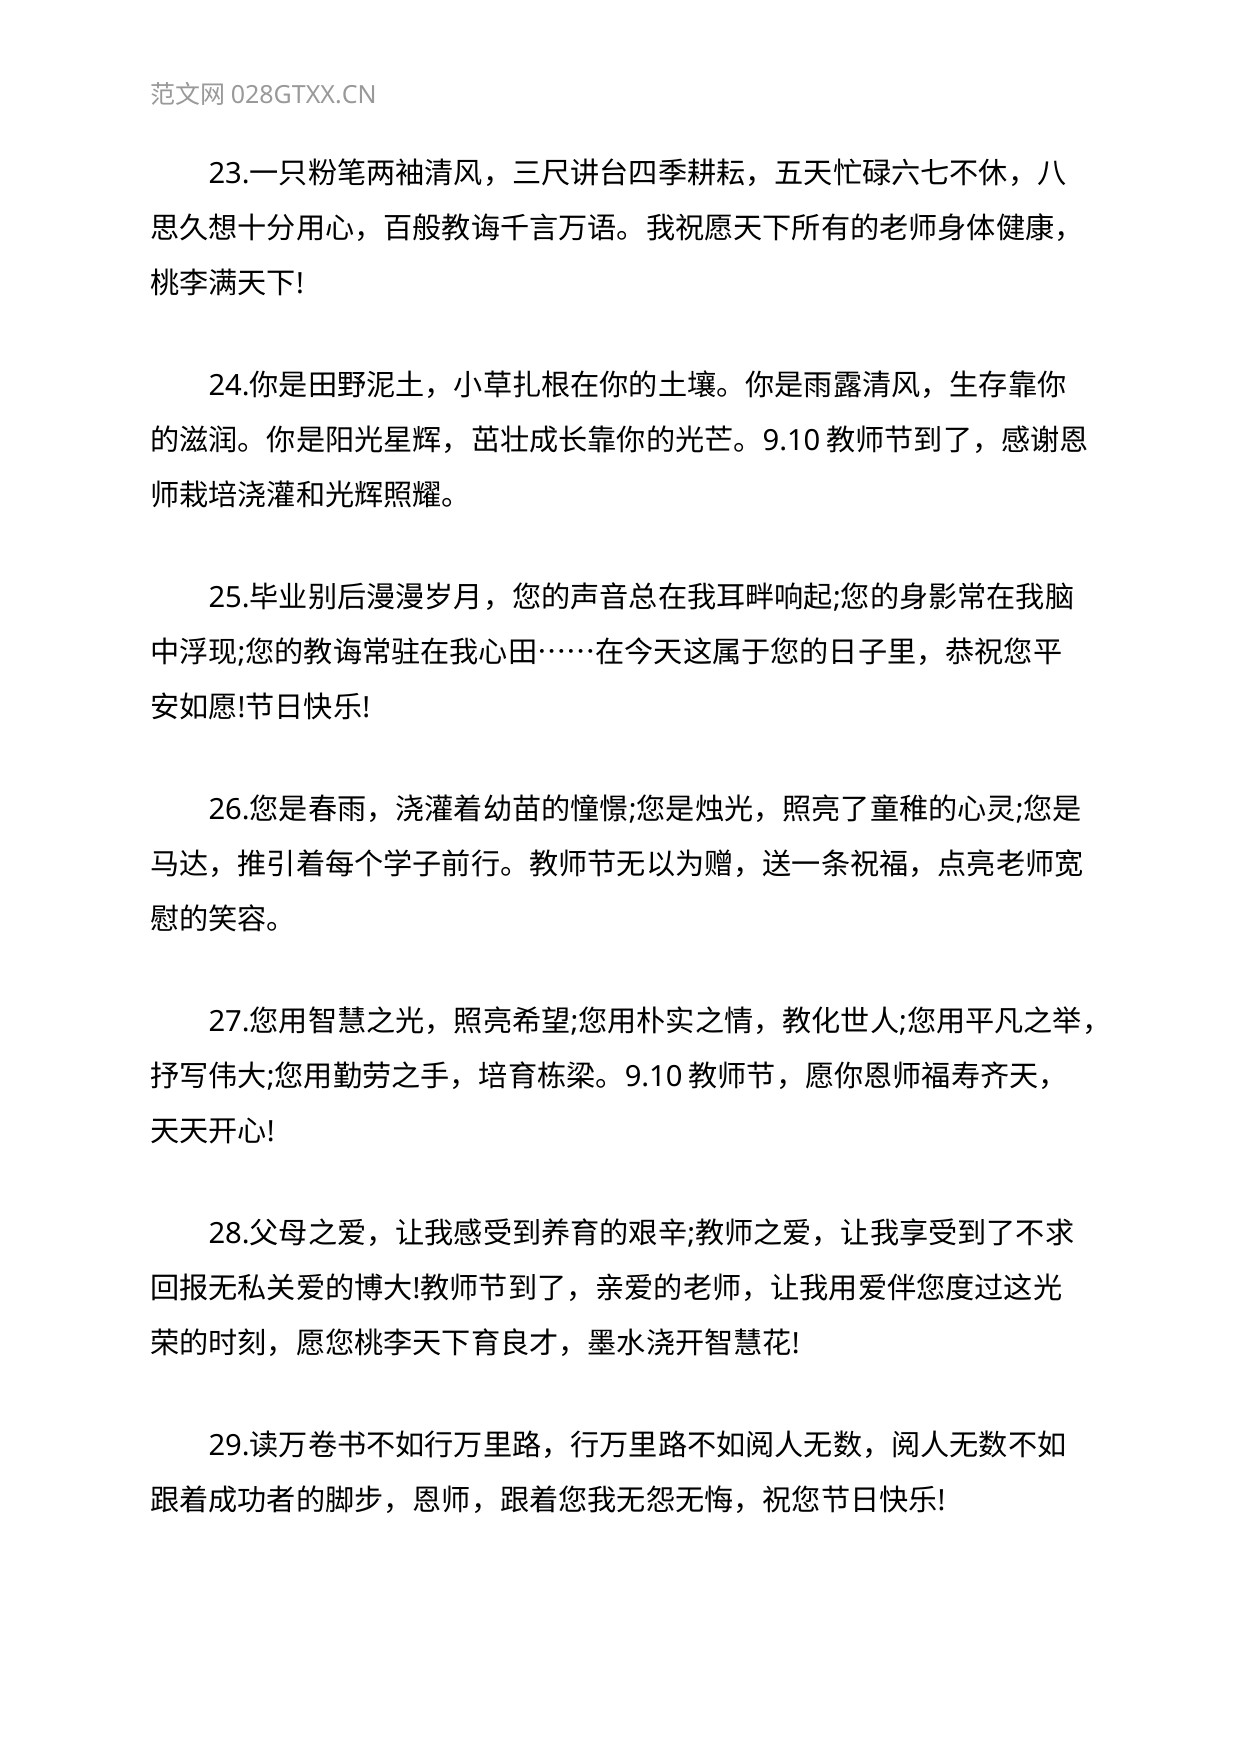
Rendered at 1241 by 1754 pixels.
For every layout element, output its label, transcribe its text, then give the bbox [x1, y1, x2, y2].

text 27.您用智慧之光，照亮希望;您用朴实之情，教化世人;您用平凡之举，抒写伟大;您用勤劳之手，培育栋梁。9.10教师节，愿你恩师福寿齐天，天天开心! [150, 997, 1090, 1150]
text 26.您是春雨，浇灌着幼苗的憧憬;您是烛光，照亮了童稚的心灵;您是马达，推引着每个学子前行。教师节无以为赠，送一条祝福，点亮老师宽慰的笑容。 [150, 786, 1090, 938]
text 25.毕业别后漫漫岁月，您的声音总在我耳畔响起;您的身影常在我脑中浮现;您的教诲常驻在我心田……在今天这属于您的日子里，恭祝您平安如愿!节日快乐! [150, 574, 1090, 726]
text 28.父母之爱，让我感受到养育的艰辛;教师之爱，让我享受到了不求回报无私关爱的博大!教师节到了，亲爱的老师，让我用爱伴您度过这光荣的时刻，愿您桃李天下育良才，墨水浇开智慧花! [150, 1209, 1090, 1362]
text 29.读万卷书不如行万里路，行万里路不如阅人无数，阅人无数不如跟着成功者的脚步，恩师，跟着您我无怨无悔，祝您节日快乐! [150, 1421, 1090, 1519]
text 23.一只粉笔两袖清风，三尺讲台四季耕耘，五天忙碌六七不休，八思久想十分用心，百般教诲千言万语。我祝愿天下所有的老师身体健康，桃李满天下! [150, 150, 1090, 302]
text 24.你是田野泥土，小草扎根在你的土壤。你是雨露清风，生存靠你的滋润。你是阳光星辉，茁壮成长靠你的光芒。9.10教师节到了，感谢恩师栽培浇灌和光辉照耀。 [150, 362, 1090, 514]
